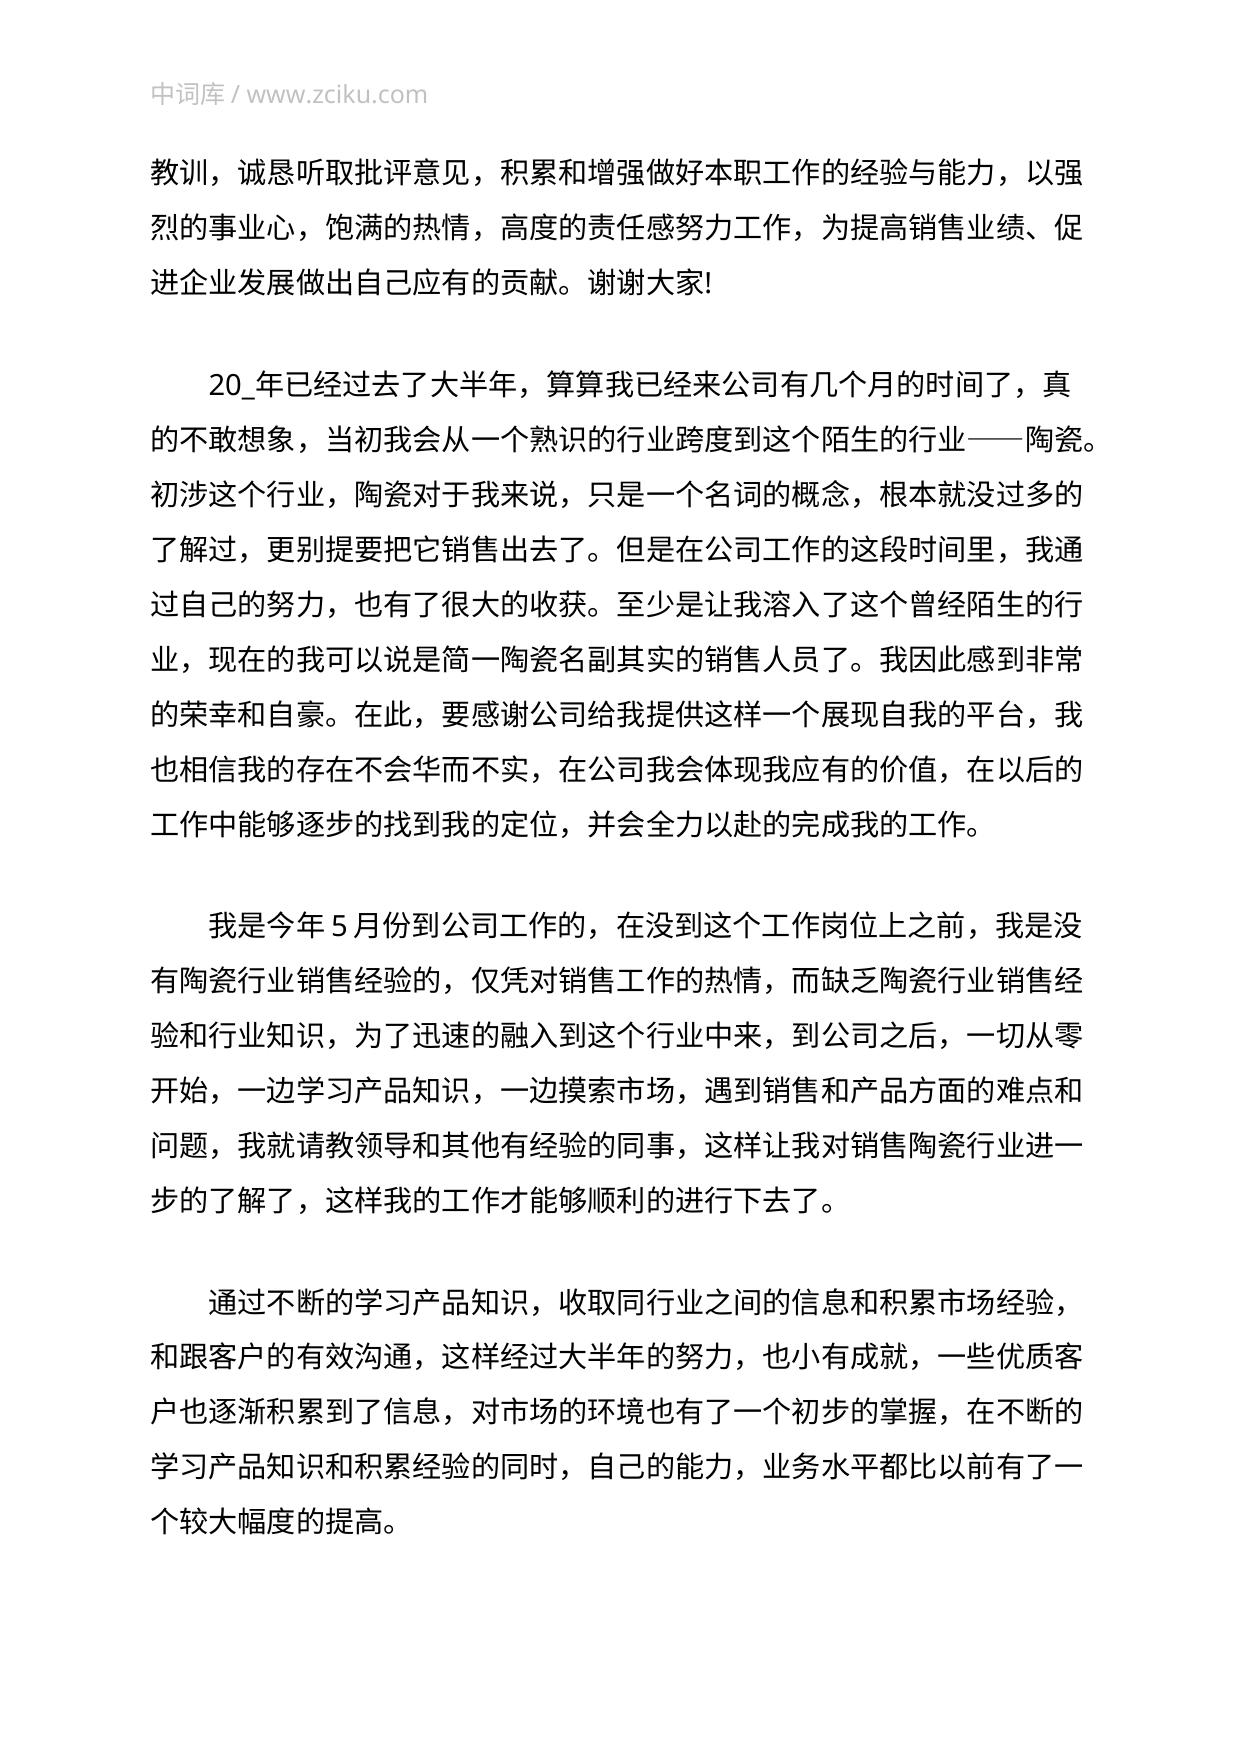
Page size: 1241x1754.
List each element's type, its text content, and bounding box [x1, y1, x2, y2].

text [150, 150, 1090, 302]
text 通过不断的学习产品知识，收取同行业之间的信息和积累市场经验，和跟客户的有效沟通，这样经过大半年的努力，也小有成就，一些优质客户也逐渐积累到了信息，对市场的环境也有了一个初步的掌握，在不断的学习产品知识和积累经验的同时，自己的能力，业务水平都比以前有了一个较大幅度的提高。 [150, 1279, 1090, 1541]
text 20_年已经过去了大半年，算算我已经来公司有几个月的时间了，真的不敢想象，当初我会从一个熟识的行业跨度到这个陌生的行业——陶瓷。初涉这个行业，陶瓷对于我来说，只是一个名词的概念，根本就没过多的了解过，更别提要把它销售出去了。但是在公司工作的这段时间里，我通过自己的努力，也有了很大的收获。至少是让我溶入了这个曾经陌生的行业，现在的我可以说是简一陶瓷名副其实的销售人员了。我因此感到非常的荣幸和自豪。在此，要感谢公司给我提供这样一个展现自我的平台，我也相信我的存在不会华而不实，在公司我会体现我应有的价值，在以后的工作中能够逐步的找到我的定位，并会全力以赴的完成我的工作。 [150, 362, 1090, 843]
text 我是今年5月份到公司工作的，在没到这个工作岗位上之前，我是没有陶瓷行业销售经验的，仅凭对销售工作的热情，而缺乏陶瓷行业销售经验和行业知识，为了迅速的融入到这个行业中来，到公司之后，一切从零开始，一边学习产品知识，一边摸索市场，遇到销售和产品方面的难点和问题，我就请教领导和其他有经验的同事，这样让我对销售陶瓷行业进一步的了解了，这样我的工作才能够顺利的进行下去了。 [150, 903, 1090, 1220]
